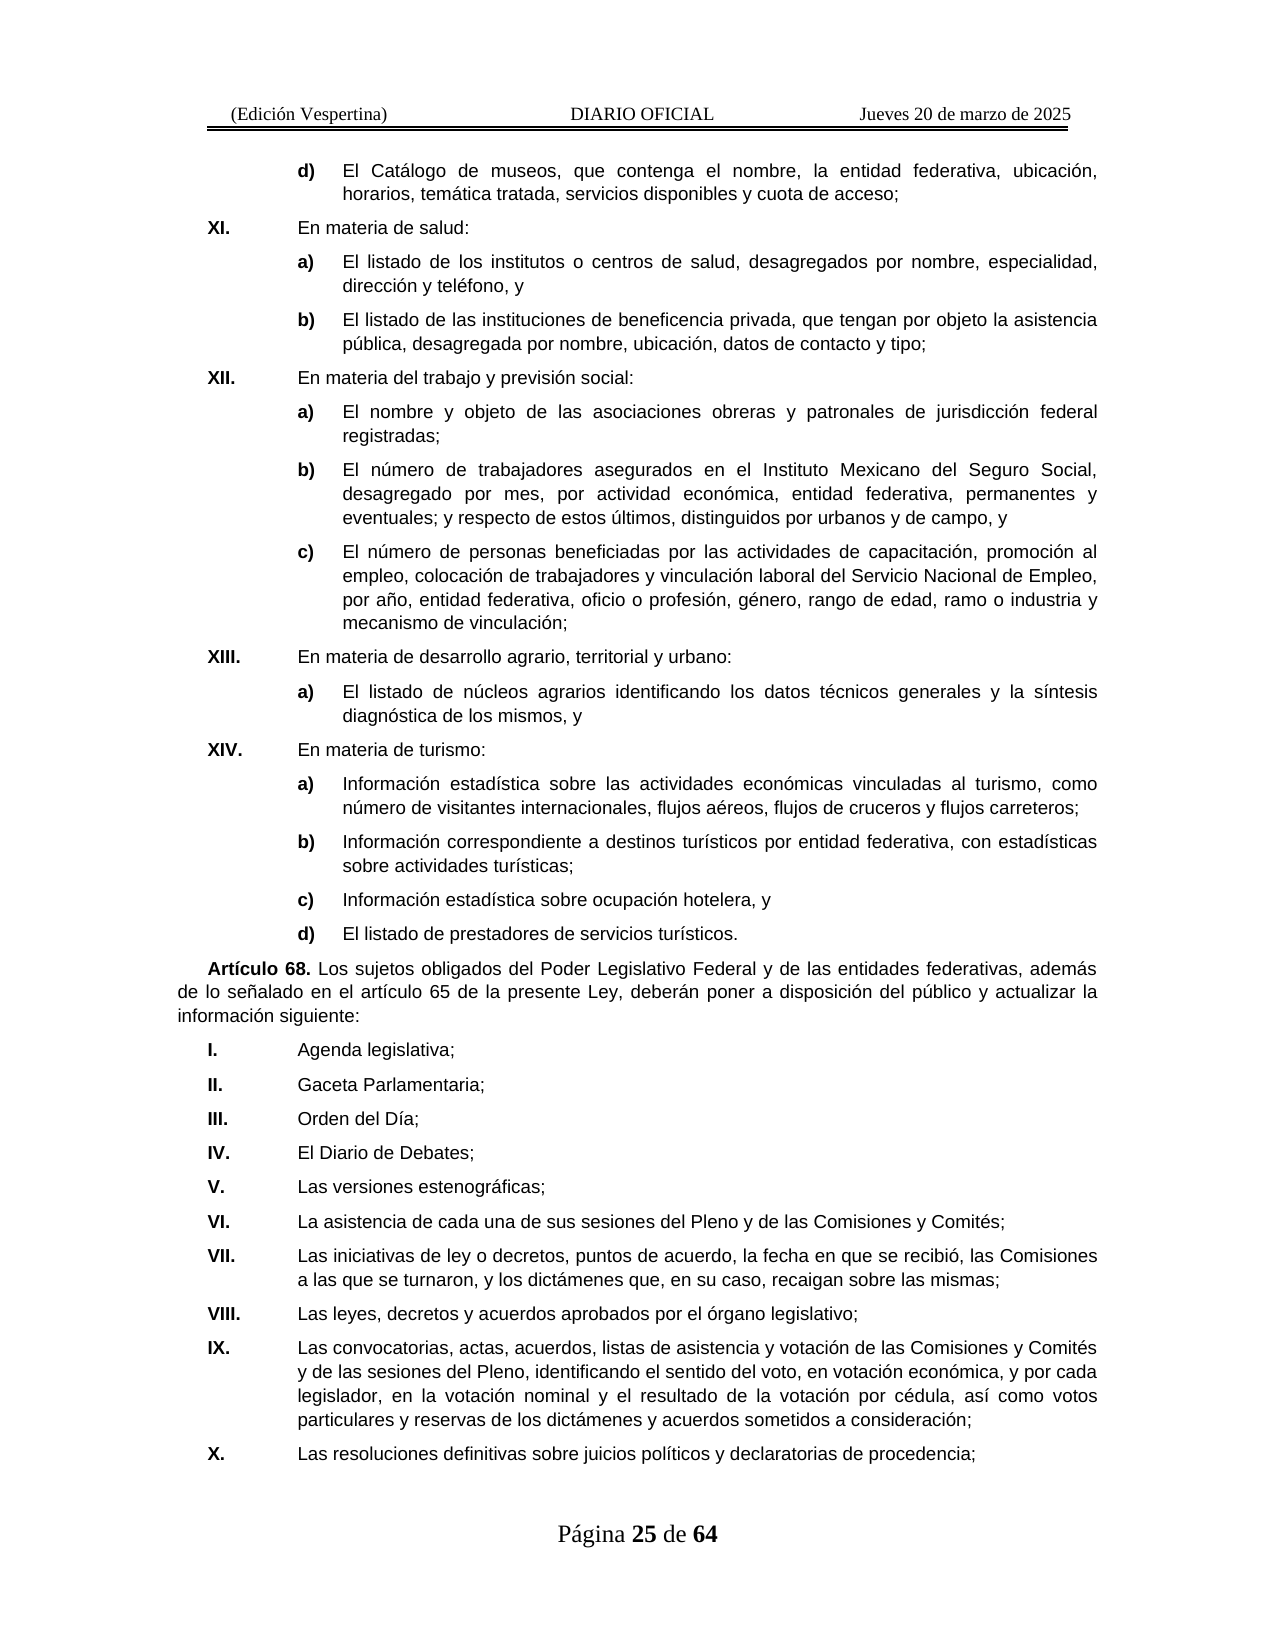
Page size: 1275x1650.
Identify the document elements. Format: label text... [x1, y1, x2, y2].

text VIII. Las leyes, decretos y acuerdos aprobados por el órgano legislativo; [207, 1302, 1098, 1325]
text d) El Catálogo de museos, que contenga el nombre, la entidad federativa, ubicación, horarios, temática tratada, servicios disponibles y cuota de acceso; [297, 159, 1098, 204]
text VII. Las iniciativas de ley o decretos, puntos de acuerdo, la fecha en que se recibió, las Comisiones a las que se turnaron, y los dictámenes que, en su caso, recaigan sobre las mismas; [207, 1243, 1098, 1291]
text a) Información estadística sobre las actividades económicas vinculadas al turismo, como número de visitantes internacionales, flujos aéreos, flujos de cruceros y flujos carreteros; [297, 772, 1098, 819]
text a) El listado de núcleos agrarios identificando los datos técnicos generales y la síntesis diagnóstica de los mismos, y [297, 679, 1098, 727]
text Artículo 68. Los sujetos obligados del Poder Legislativo Federal y de las entidades federativas, además de lo señalado en el artículo 65 de la presente Ley, deberán poner a disposición del público y actualizar la información siguiente: [177, 956, 1098, 1027]
text XIII. En materia de desarrollo agrario, territorial y urbano: [207, 645, 1098, 669]
text XIV. En materia de turismo: [207, 737, 1098, 761]
text XII. En materia del trabajo y previsión social: [207, 365, 1098, 389]
text X. Las resoluciones definitivas sobre juicios políticos y declaratorias de procedencia; [207, 1441, 1098, 1465]
text d) El listado de prestadores de servicios turísticos. [297, 922, 1098, 946]
text II. Gaceta Parlamentaria; [207, 1072, 1098, 1096]
text I. Agenda legislativa; [207, 1038, 1098, 1062]
text b) El listado de las instituciones de beneficencia privada, que tengan por objeto la asistencia pública, desagregada por nombre, ubicación, datos de contacto y tipo; [297, 307, 1098, 355]
text III. Orden del Día; [207, 1106, 1098, 1130]
text a) El nombre y objeto de las asociaciones obreras y patronales de jurisdicción federal registradas; [297, 400, 1098, 447]
text c) Información estadística sobre ocupación hotelera, y [297, 888, 1098, 911]
text V. Las versiones estenográficas; [207, 1175, 1098, 1199]
text a) El listado de los institutos o centros de salud, desagregados por nombre, especialidad, dirección y teléfono, y [297, 249, 1098, 297]
text IX. Las convocatorias, actas, acuerdos, listas de asistencia y votación de las Comisiones y Comités y de las sesiones del Pleno, identificando el sentido del voto, en votación económica, y por cada legislador, en la votación nominal y el resultado de la votación por cédula, así como votos particulares y reservas de los dictámenes y acuerdos sometidos a consideración; [207, 1336, 1098, 1431]
text b) El número de trabajadores asegurados en el Instituto Mexicano del Seguro Social, desagregado por mes, por actividad económica, entidad federativa, permanentes y eventuales; y respecto de estos últimos, distinguidos por urbanos y de campo, y [297, 458, 1098, 529]
text IV. El Diario de Debates; [207, 1141, 1098, 1164]
text c) El número de personas beneficiadas por las actividades de capacitación, promoción al empleo, colocación de trabajadores y vinculación laboral del Servicio Nacional de Empleo, por año, entidad federativa, oficio o profesión, género, rango de edad, ramo o industria y mecanismo de vinculación; [297, 539, 1098, 634]
text VI. La asistencia de cada una de sus sesiones del Pleno y de las Comisiones y Comités; [207, 1209, 1098, 1233]
text b) Información correspondiente a destinos turísticos por entidad federativa, con estadísticas sobre actividades turísticas; [297, 829, 1098, 877]
text XI. En materia de salud: [207, 215, 1098, 239]
